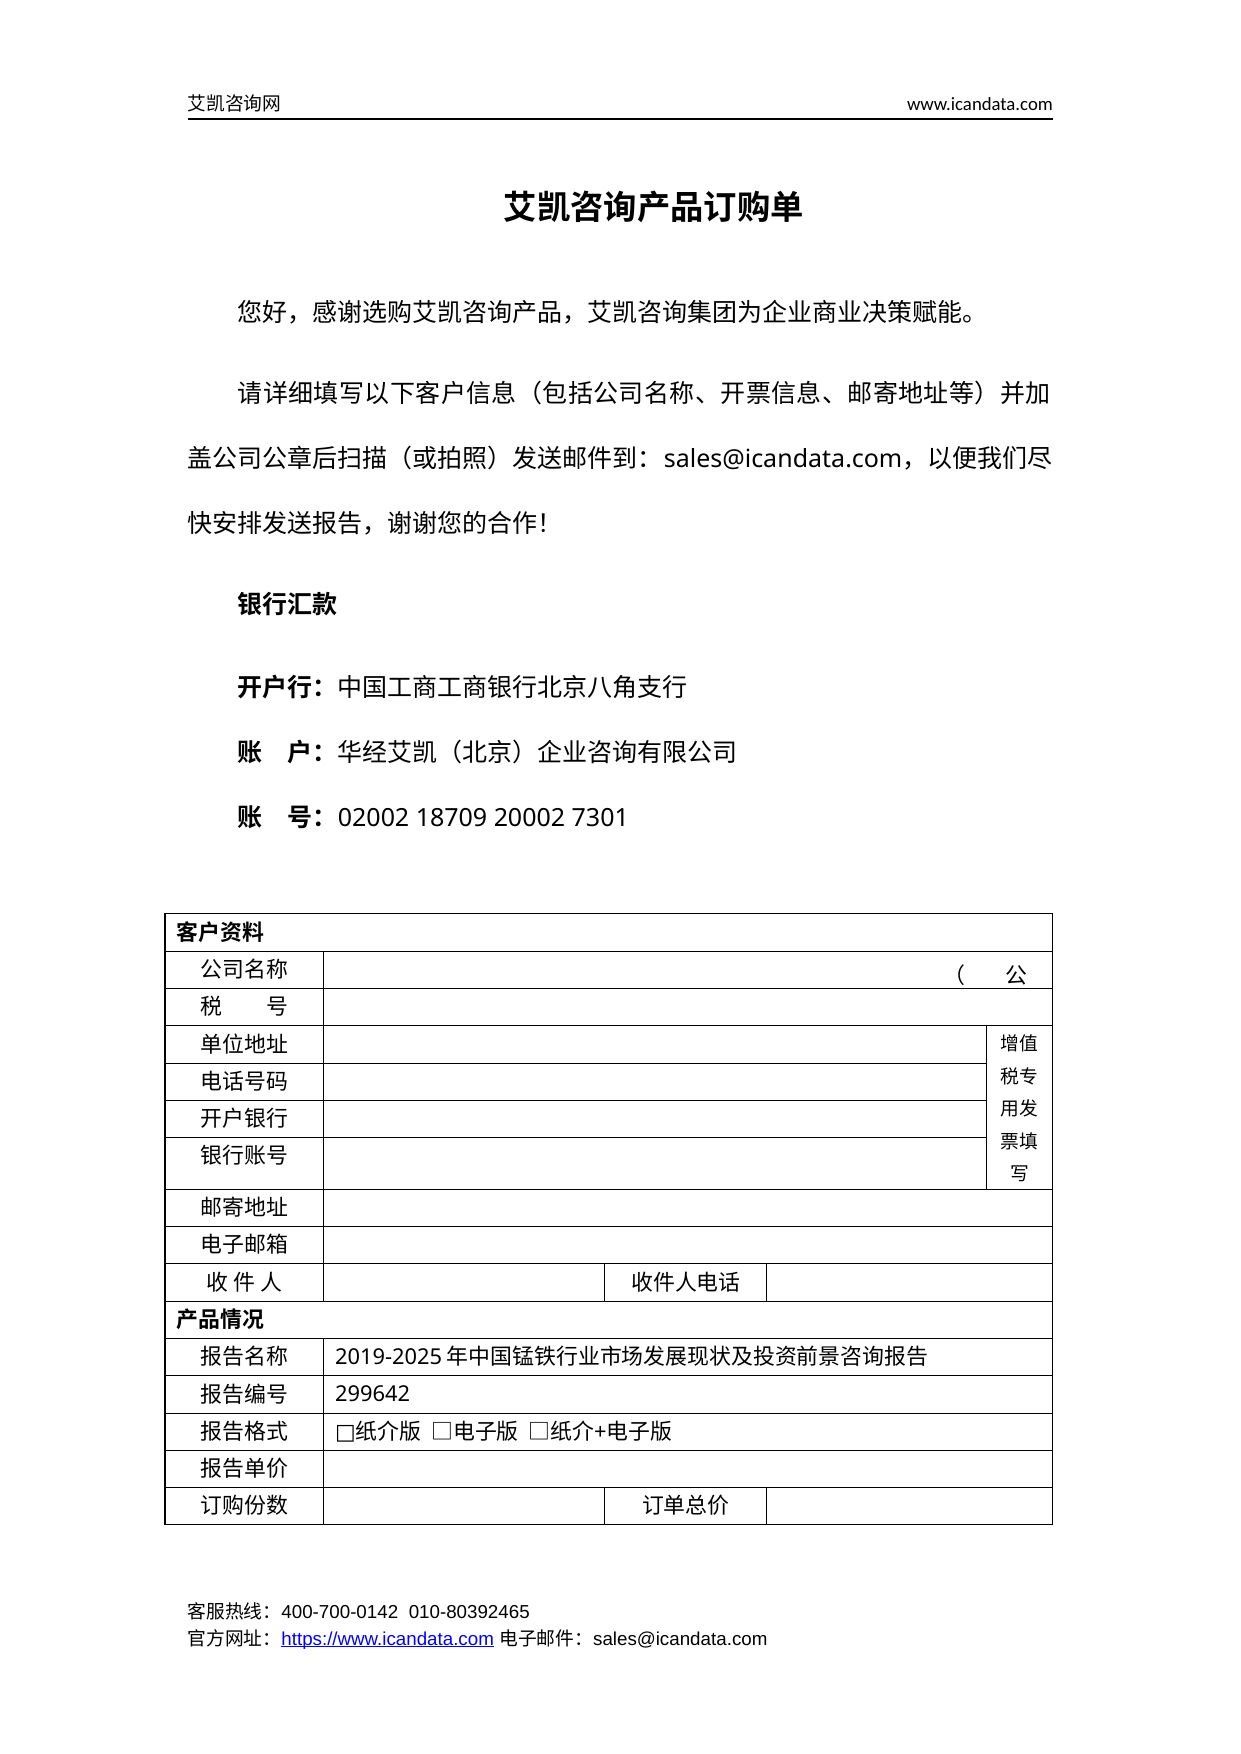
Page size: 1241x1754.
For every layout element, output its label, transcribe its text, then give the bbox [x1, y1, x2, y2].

table_cell 单位地址 [166, 1026, 323, 1062]
text 银行汇款 [187, 570, 1053, 635]
table_cell 银行账号 [166, 1138, 323, 1189]
table_cell 报告格式 [166, 1414, 323, 1450]
text 账 号：02002 18709 20002 7301 [187, 783, 1053, 848]
table_cell □纸介版 □电子版 □纸介+电子版 [324, 1414, 1052, 1450]
table_cell 邮寄地址 [166, 1190, 323, 1226]
table_cell 电话号码 [166, 1064, 323, 1100]
text 请详细填写以下客户信息（包括公司名称、开票信息、邮寄地址等）并加盖公司公章后扫描（或拍照）发送邮件到：sales@icandata.com，以便我们尽快安排发送报告，谢谢您的合作！ [187, 359, 1053, 554]
table_cell [324, 1190, 1052, 1226]
table_cell 299642 [324, 1376, 1052, 1412]
table_cell 收件人电话 [605, 1264, 766, 1301]
table_cell 报告编号 [166, 1376, 323, 1412]
table_cell 开户银行 [166, 1101, 323, 1137]
table_cell 产品情况 [166, 1302, 1052, 1338]
table_cell [324, 1451, 1052, 1487]
table_cell 收 件 人 [166, 1264, 323, 1301]
table_cell [767, 1264, 1052, 1301]
table_cell 报告名称 [166, 1339, 323, 1375]
text 艾凯咨询产品订购单 [187, 172, 1053, 237]
text 您好，感谢选购艾凯咨询产品，艾凯咨询集团为企业商业决策赋能。 [187, 278, 1053, 343]
table_cell [324, 1064, 986, 1100]
table_cell 公司名称 [166, 952, 323, 988]
table_cell 订购份数 [166, 1488, 323, 1524]
table_cell [324, 1264, 604, 1301]
table_cell [324, 952, 1052, 988]
table_cell 2019-2025年中国锰铁行业市场发展现状及投资前景咨询报告 [324, 1339, 1052, 1375]
table_cell 增值税专用发票填写 [987, 1026, 1052, 1189]
table_cell 税 号 [166, 989, 323, 1025]
table_cell [324, 1101, 986, 1137]
table_cell 订单总价 [605, 1488, 766, 1524]
table_cell [767, 1488, 1052, 1524]
table_cell [324, 1138, 986, 1189]
text 开户行：中国工商工商银行北京八角支行 [187, 653, 1053, 718]
table_cell [324, 989, 1052, 1025]
table_cell 电子邮箱 [166, 1227, 323, 1263]
table_cell [324, 1026, 986, 1062]
text 账 户：华经艾凯（北京）企业咨询有限公司 [187, 718, 1053, 783]
table_header 客户资料 [166, 914, 1052, 951]
table_cell [324, 1488, 604, 1524]
table_cell [324, 1227, 1052, 1263]
table_cell 报告单价 [166, 1451, 323, 1487]
